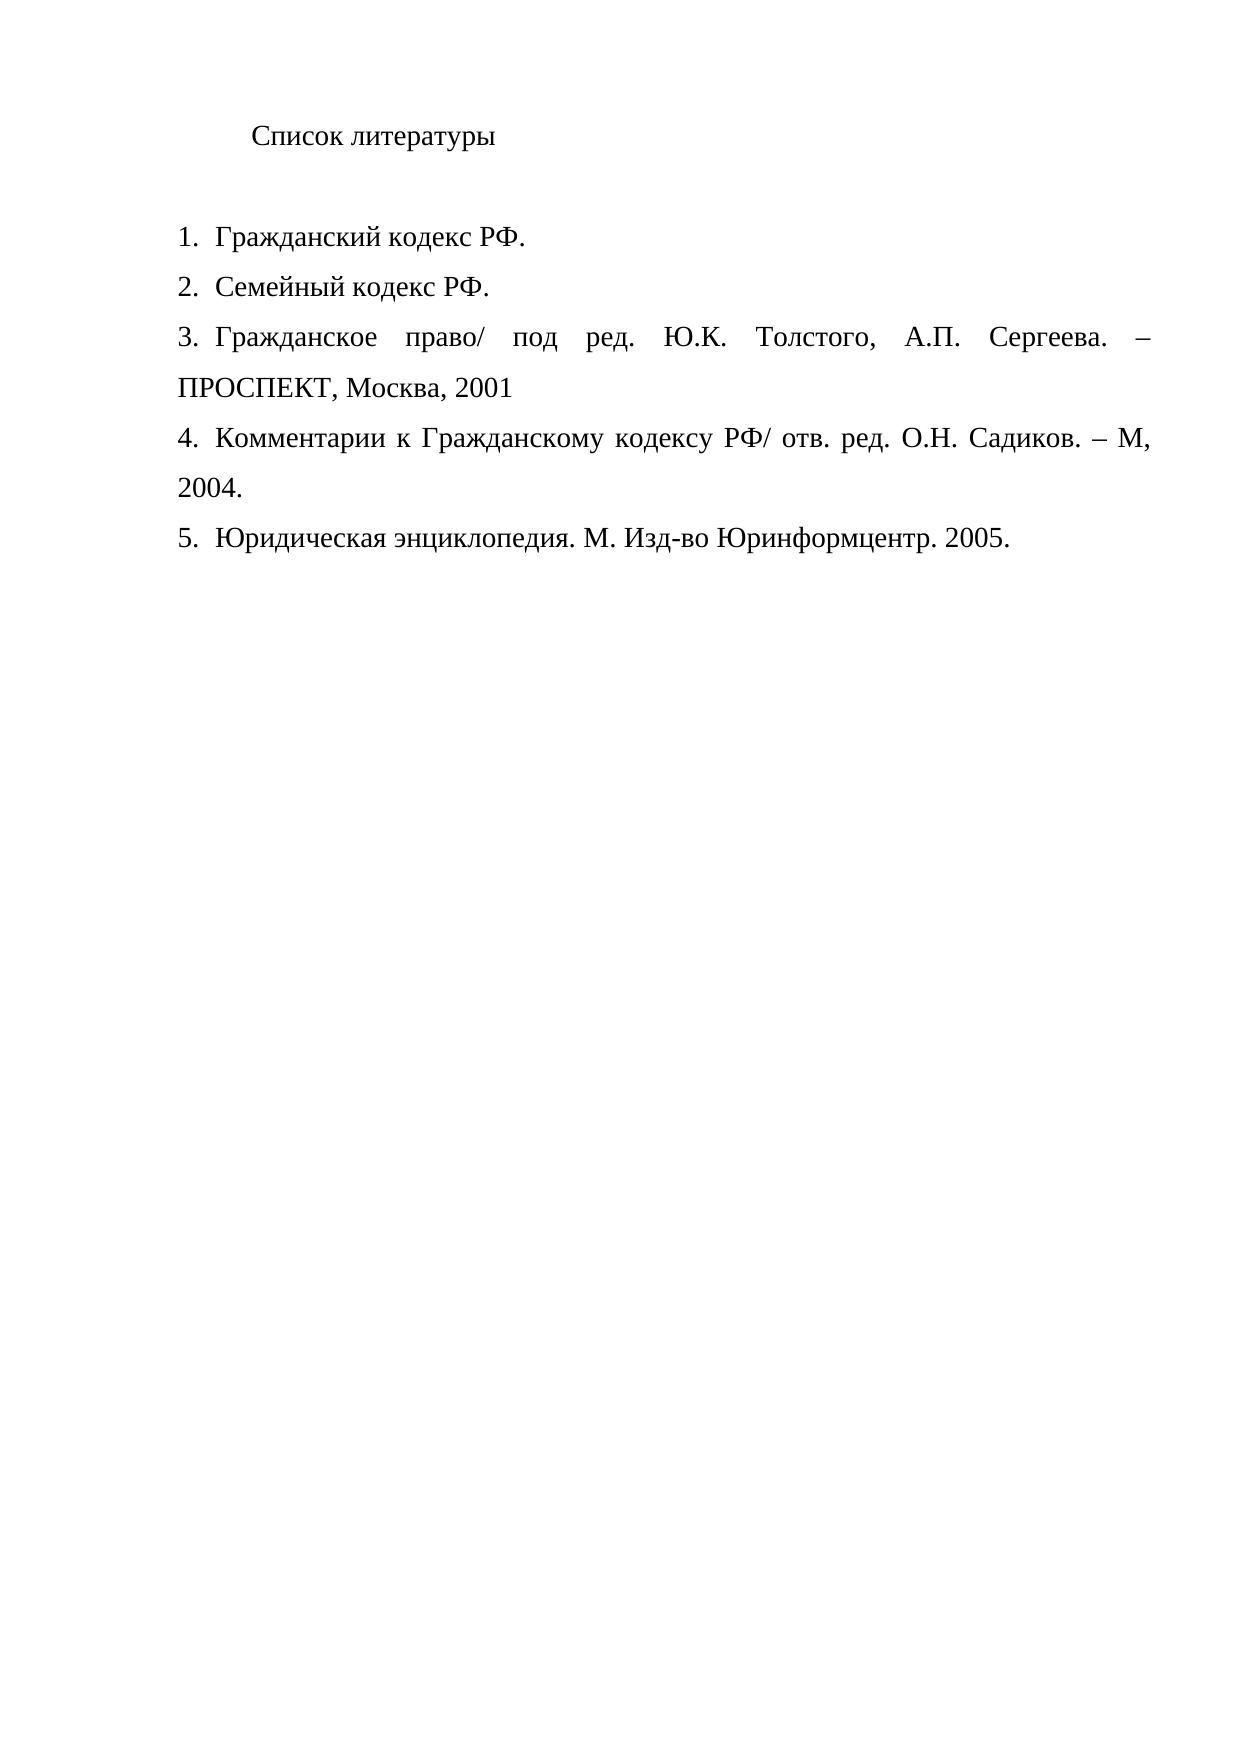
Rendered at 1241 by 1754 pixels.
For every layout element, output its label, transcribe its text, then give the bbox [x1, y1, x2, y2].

list Семейный кодекс РФ. [177, 269, 1152, 303]
list Комментарии к Гражданскому кодексу РФ/ отв. ред. О.Н. Садиков. – М, 2004. [177, 420, 1152, 504]
text Список литературы [177, 118, 1152, 152]
list Гражданский кодекс РФ. [177, 219, 1152, 252]
list Юридическая энциклопедия. М. Изд-во Юринформцентр. 2005. [177, 521, 1152, 554]
list Гражданское право/ под ред. Ю.К. Толстого, А.П. Сергеева. – ПРОСПЕКТ, Москва, 2001 [177, 319, 1152, 403]
